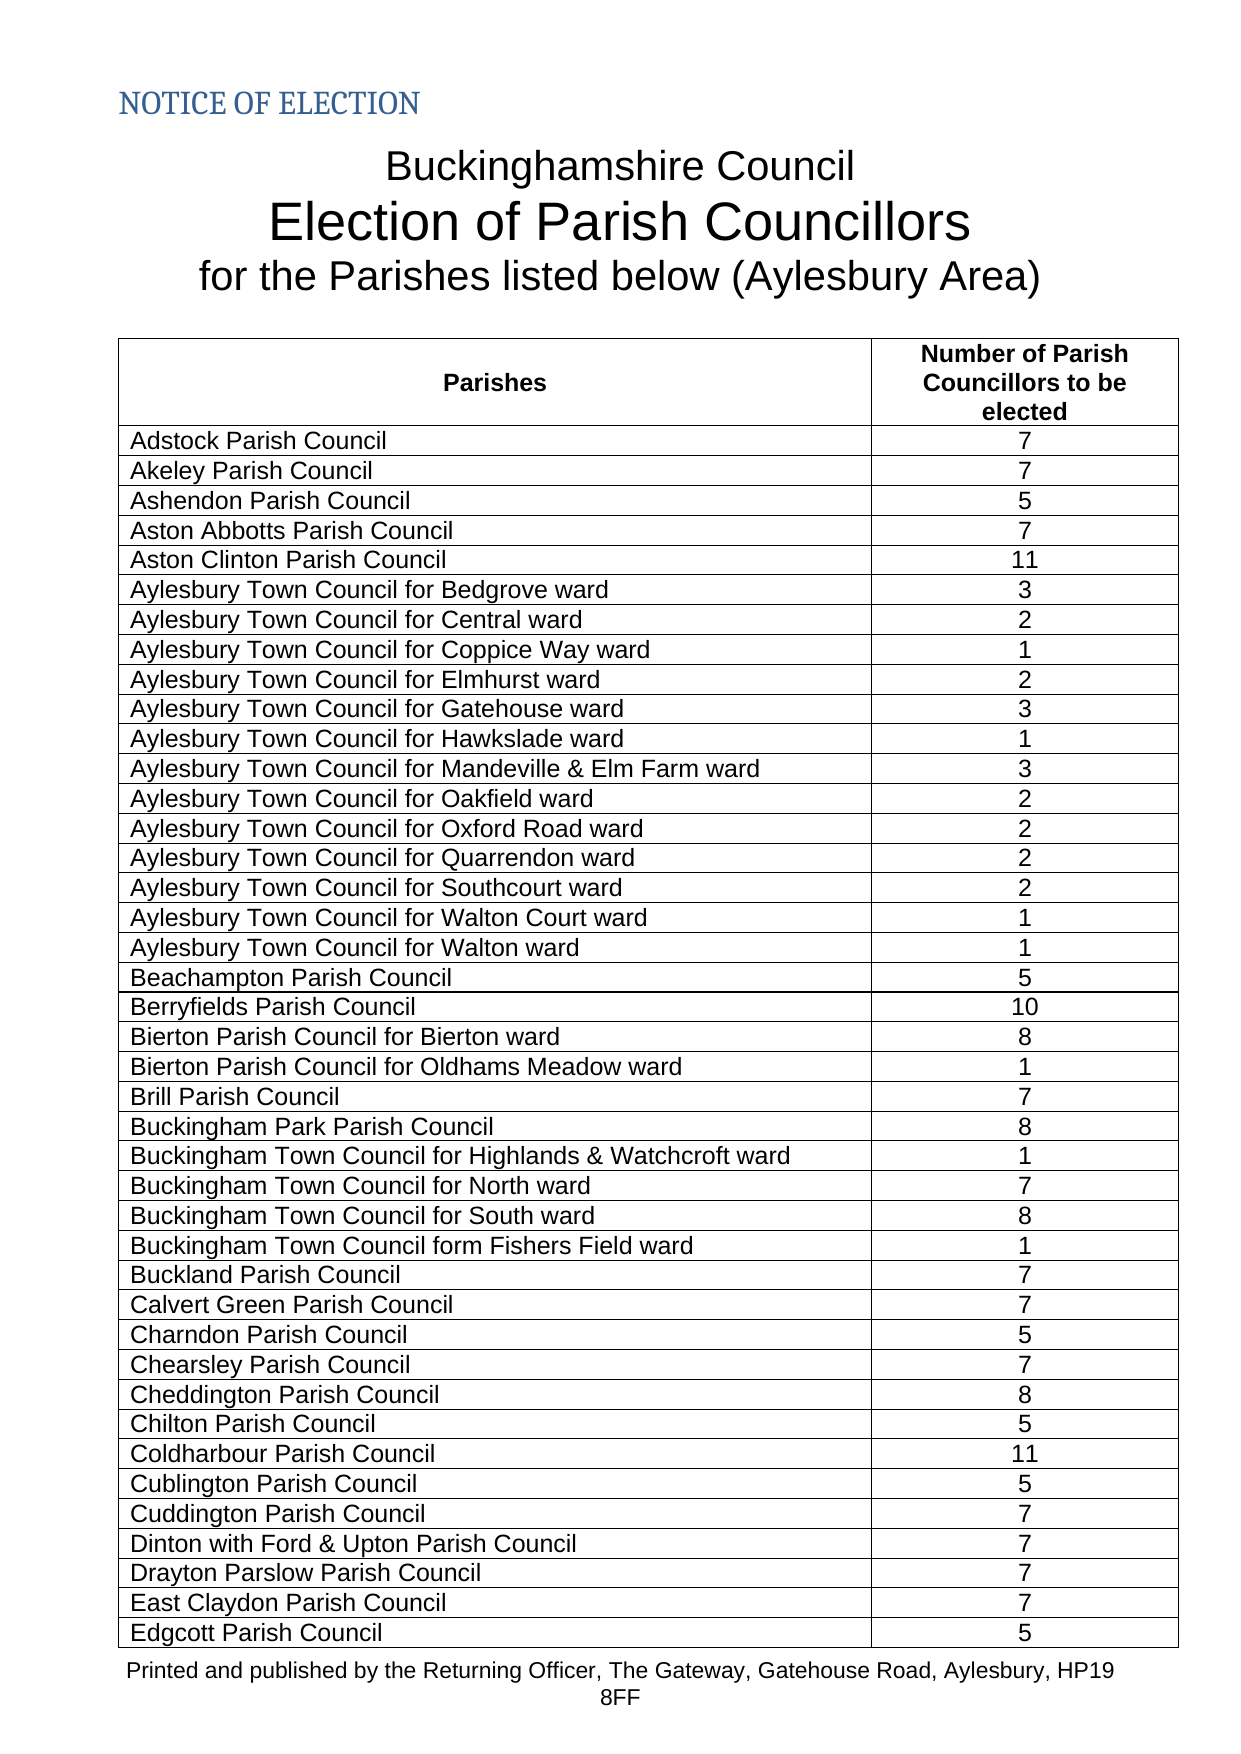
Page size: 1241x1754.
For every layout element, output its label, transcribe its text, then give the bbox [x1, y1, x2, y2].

table_cell 7 [872, 456, 1178, 485]
table_cell Beachampton Parish Council [119, 963, 871, 991]
table_cell 3 [872, 695, 1178, 723]
table_cell Aylesbury Town Council for Elmhurst ward [119, 665, 871, 693]
table_cell 2 [872, 784, 1178, 813]
table_cell Edgcott Parish Council [119, 1618, 871, 1647]
table_cell Aylesbury Town Council for Oakfield ward [119, 784, 871, 813]
table_cell 7 [872, 516, 1178, 544]
table_cell 7 [872, 1171, 1178, 1200]
table_cell 7 [872, 1559, 1178, 1587]
table_cell 5 [872, 1410, 1178, 1438]
table_cell 8 [872, 1201, 1178, 1230]
table_cell 2 [872, 873, 1178, 902]
table_cell Buckingham Town Council for South ward [119, 1201, 871, 1230]
table_cell 10 [872, 993, 1178, 1021]
table_cell 7 [872, 1350, 1178, 1379]
table_cell Coldharbour Parish Council [119, 1439, 871, 1468]
table_cell 3 [872, 754, 1178, 783]
text Election of Parish Councillors [118, 189, 1122, 252]
table_cell 7 [872, 1499, 1178, 1528]
table_cell Aylesbury Town Council for Southcourt ward [119, 873, 871, 902]
table_cell Drayton Parslow Parish Council [119, 1559, 871, 1587]
table_cell Aylesbury Town Council for Coppice Way ward [119, 635, 871, 664]
table_cell Aylesbury Town Council for Walton Court ward [119, 903, 871, 932]
table_cell Buckingham Town Council for Highlands & Watchcroft ward [119, 1141, 871, 1170]
table_cell 1 [872, 724, 1178, 753]
table_cell Aylesbury Town Council for Central ward [119, 605, 871, 634]
table_cell 7 [872, 1082, 1178, 1111]
table_cell 2 [872, 665, 1178, 693]
text Buckinghamshire Council [118, 142, 1122, 189]
table_cell Calvert Green Parish Council [119, 1290, 871, 1319]
table_cell East Claydon Parish Council [119, 1588, 871, 1617]
table_cell 5 [872, 1320, 1178, 1349]
table_header Parishes [119, 339, 871, 425]
table_cell Akeley Parish Council [119, 456, 871, 485]
text for the Parishes listed below (Aylesbury Area) [118, 252, 1122, 300]
table_cell 7 [872, 1290, 1178, 1319]
table_cell 5 [872, 1618, 1178, 1647]
table_cell 7 [872, 1588, 1178, 1617]
table_cell Chearsley Parish Council [119, 1350, 871, 1379]
table_cell 5 [872, 1469, 1178, 1498]
table_cell 5 [872, 486, 1178, 515]
table_cell Bierton Parish Council for Bierton ward [119, 1022, 871, 1051]
table_cell Dinton with Ford & Upton Parish Council [119, 1529, 871, 1557]
table_cell Chilton Parish Council [119, 1410, 871, 1438]
table_cell Aylesbury Town Council for Walton ward [119, 933, 871, 962]
table_header Number of Parish Councillors to be elected [872, 339, 1178, 425]
table_cell 1 [872, 1141, 1178, 1170]
table_cell 2 [872, 605, 1178, 634]
table_cell 8 [872, 1022, 1178, 1051]
table_cell 1 [872, 933, 1178, 962]
table_cell 2 [872, 844, 1178, 872]
table_cell Cublington Parish Council [119, 1469, 871, 1498]
table_cell Charndon Parish Council [119, 1320, 871, 1349]
table_cell 11 [872, 546, 1178, 574]
table_cell Aylesbury Town Council for Bedgrove ward [119, 575, 871, 604]
table_cell 11 [872, 1439, 1178, 1468]
table_cell Aylesbury Town Council for Quarrendon ward [119, 844, 871, 872]
table_cell Brill Parish Council [119, 1082, 871, 1111]
table_cell 2 [872, 814, 1178, 842]
subtitle NOTICE OF ELECTION [118, 84, 1122, 122]
table_cell Cheddington Parish Council [119, 1380, 871, 1408]
table_cell Aston Abbotts Parish Council [119, 516, 871, 544]
table_cell Aylesbury Town Council for Oxford Road ward [119, 814, 871, 842]
table_cell 1 [872, 1052, 1178, 1081]
table_cell Buckland Parish Council [119, 1261, 871, 1289]
table_cell 5 [872, 963, 1178, 991]
table_cell Aylesbury Town Council for Gatehouse ward [119, 695, 871, 723]
table_cell Ashendon Parish Council [119, 486, 871, 515]
table_cell Aylesbury Town Council for Hawkslade ward [119, 724, 871, 753]
table_cell 7 [872, 426, 1178, 455]
table_cell Aston Clinton Parish Council [119, 546, 871, 574]
table_cell 7 [872, 1529, 1178, 1557]
table_cell 3 [872, 575, 1178, 604]
table_cell Bierton Parish Council for Oldhams Meadow ward [119, 1052, 871, 1081]
table_cell 1 [872, 903, 1178, 932]
table_cell 1 [872, 1231, 1178, 1259]
table_cell Cuddington Parish Council [119, 1499, 871, 1528]
table_cell Aylesbury Town Council for Mandeville & Elm Farm ward [119, 754, 871, 783]
table_cell Adstock Parish Council [119, 426, 871, 455]
table_cell Buckingham Town Council for North ward [119, 1171, 871, 1200]
table_cell 8 [872, 1112, 1178, 1140]
table_cell 8 [872, 1380, 1178, 1408]
table_cell Buckingham Town Council form Fishers Field ward [119, 1231, 871, 1259]
table_cell Buckingham Park Parish Council [119, 1112, 871, 1140]
table_cell 7 [872, 1261, 1178, 1289]
table_cell 1 [872, 635, 1178, 664]
table_cell Berryfields Parish Council [119, 993, 871, 1021]
